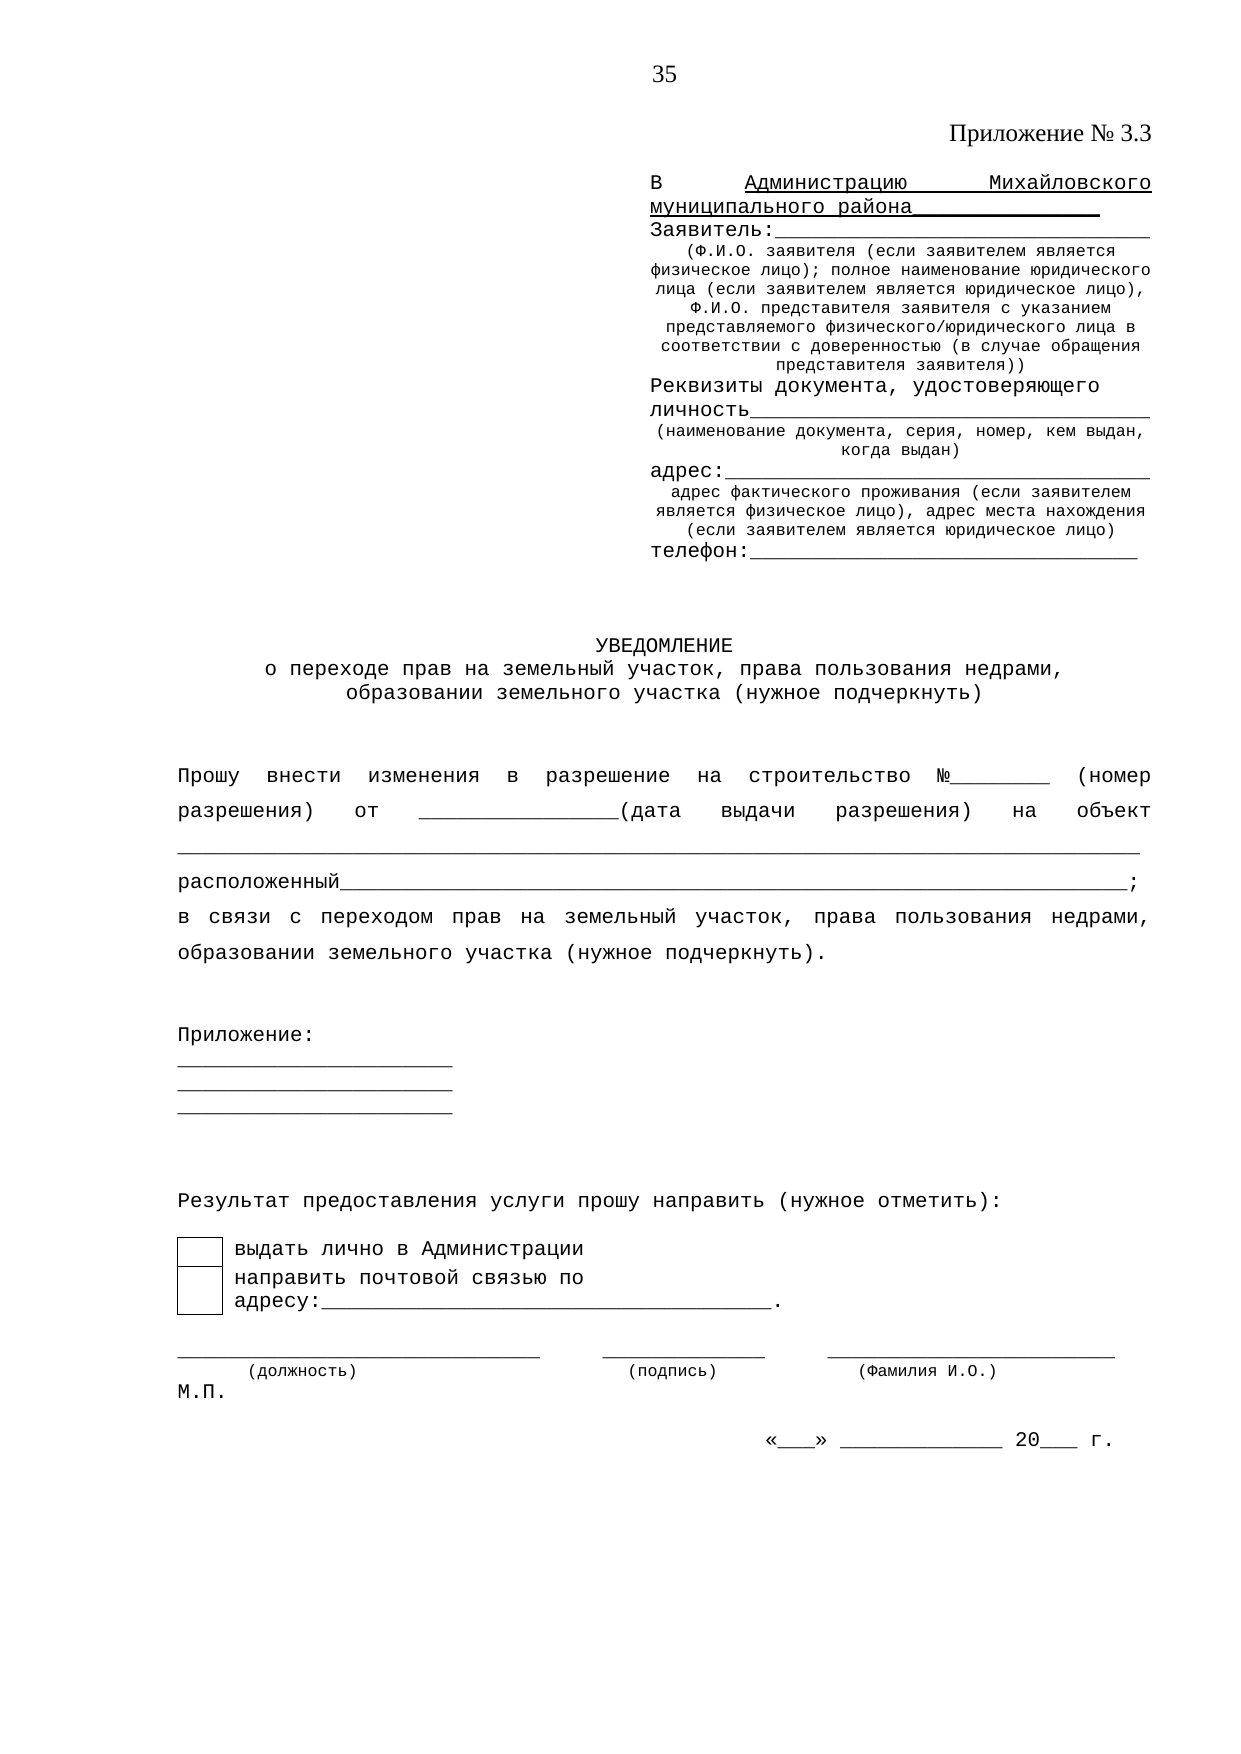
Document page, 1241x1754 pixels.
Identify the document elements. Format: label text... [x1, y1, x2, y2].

text (наименование документа, серия, номер, кем выдан, когда выдан) [650, 422, 1152, 460]
text образовании земельного участка (нужное подчеркнуть) [177, 682, 1152, 706]
text ______________________ [177, 1072, 1152, 1095]
text _____________________________ _____________ _______________________ [177, 1339, 1152, 1362]
text Реквизиты документа, удостоверяющего личность________________________________ [650, 375, 1152, 422]
text телефон:_______________________________ [650, 540, 1152, 564]
text ______________________ [177, 1095, 1152, 1119]
text Прошу внести изменения в разрешение на строительство №________ (номер разрешения) от ________________(дата выдачи разрешения) на объект _____________________________________________________________________________ [177, 765, 1152, 859]
text расположенный_______________________________________________________________; [177, 871, 1152, 894]
text ______________________ [177, 1048, 1152, 1072]
text о переходе прав на земельный участок, права пользования недрами, [177, 658, 1152, 682]
table_header выдать лично в Администрации [223, 1237, 1152, 1266]
table_cell направить почтовой связью по адресу:____________________________________. [223, 1266, 1152, 1314]
text адрес фактического проживания (если заявителем является физическое лицо), адрес места нахождения (если заявителем является юридическое лицо) [650, 483, 1152, 540]
text адрес:__________________________________ [650, 460, 1152, 483]
text В Администрацию Михайловского муниципального района_______________ [650, 172, 1152, 219]
text УВЕДОМЛЕНИЕ [177, 635, 1152, 658]
text Заявитель:______________________________ [650, 219, 1152, 243]
table_cell [178, 1267, 222, 1314]
text «___» _____________ 20___ г. [177, 1428, 1152, 1452]
text Результат предоставления услуги прошу направить (нужное отметить): [177, 1190, 1152, 1214]
text (Ф.И.О. заявителя (если заявителем является физическое лицо); полное наименование юридического лица (если заявителем является юридическое лицо), Ф.И.О. представителя заявителя с указанием представляемого физического/юридического лица в соответствии с доверенностью (в случае обращения представителя заявителя)) [650, 243, 1152, 375]
text М.П. [177, 1381, 1152, 1405]
text (должность) (подпись) (Фамилия И.О.) [177, 1362, 1152, 1381]
text Приложение: [177, 1024, 1152, 1048]
text в связи с переходом прав на земельный участок, права пользования недрами, образовании земельного участка (нужное подчеркнуть). [177, 906, 1152, 965]
table_header [178, 1238, 222, 1266]
list Приложение № 3.3 [177, 118, 1152, 147]
